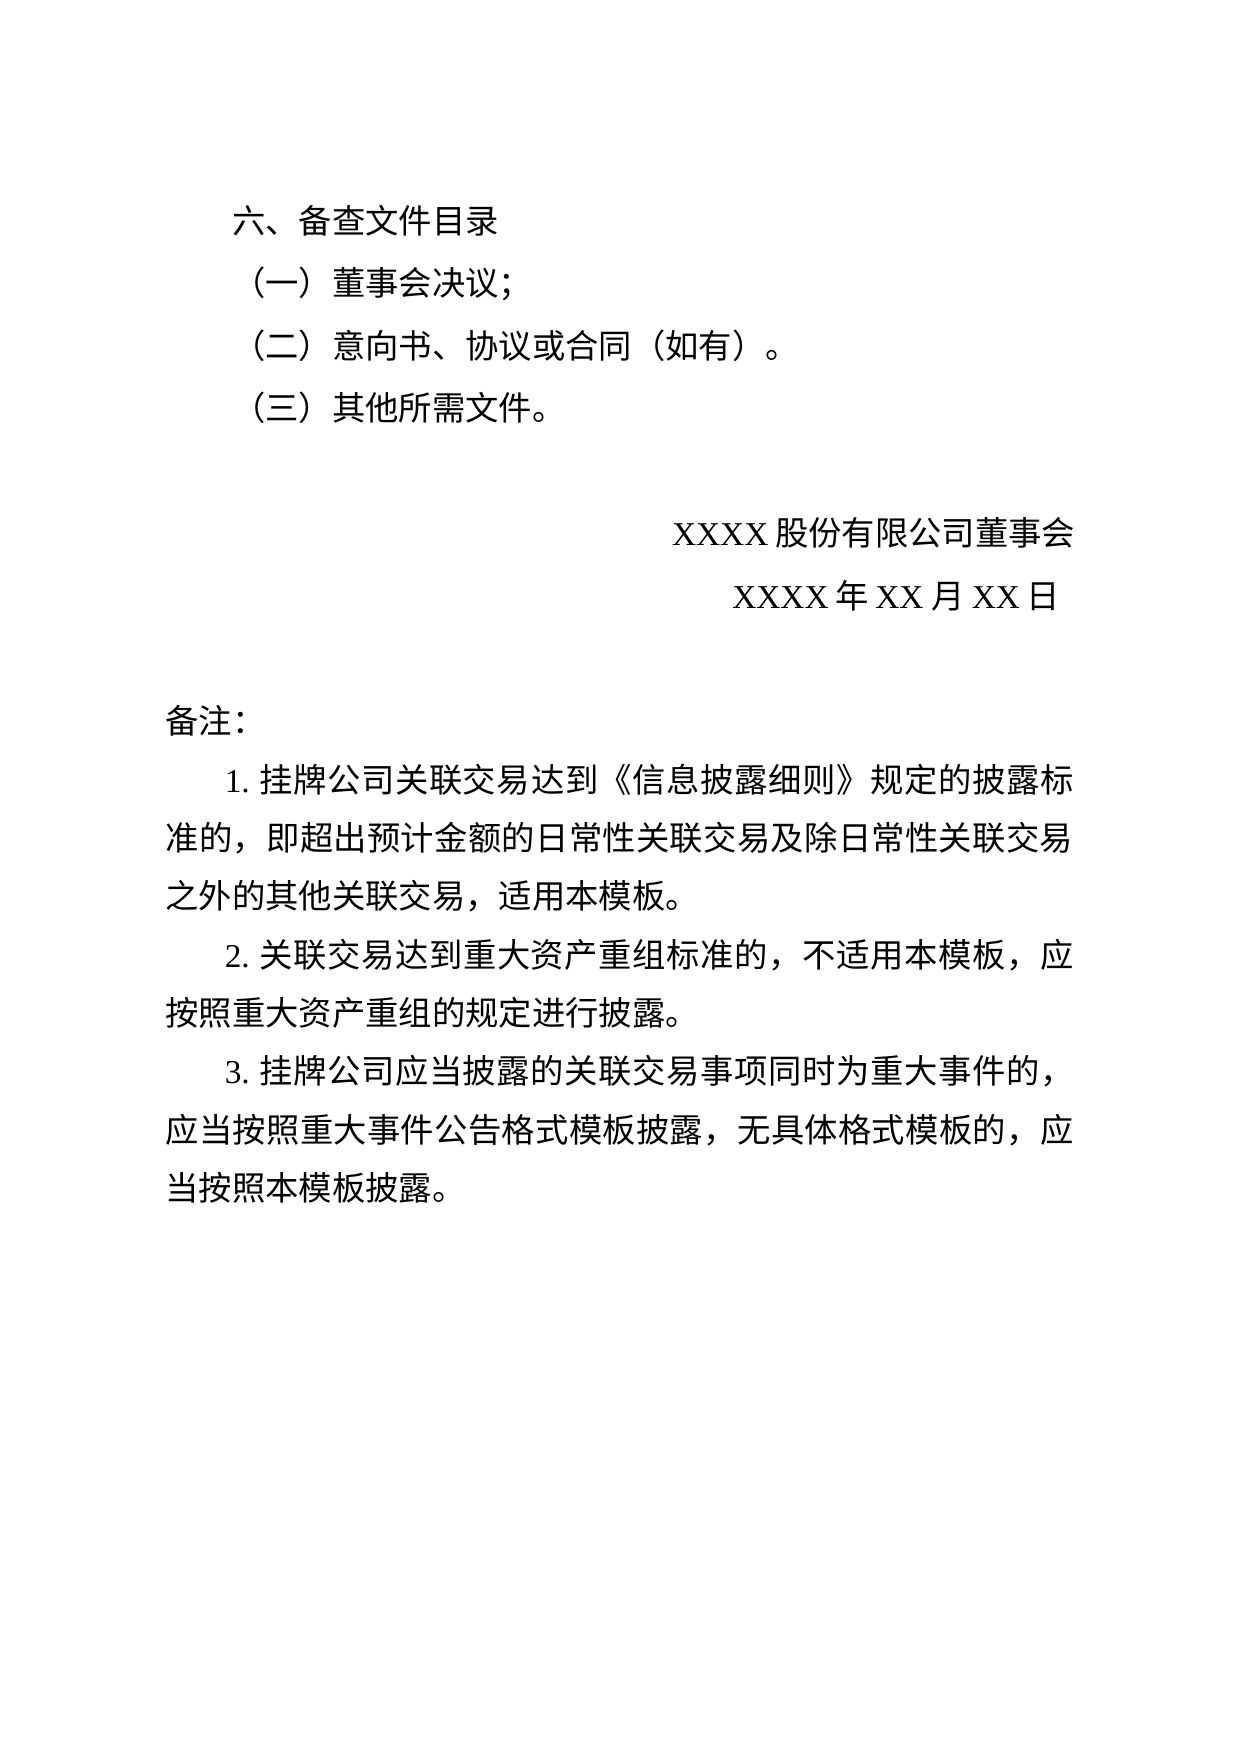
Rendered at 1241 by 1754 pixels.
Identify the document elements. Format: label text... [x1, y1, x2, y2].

text （一）董事会决议； [165, 246, 1075, 308]
text 备注： [165, 683, 1075, 746]
list 挂牌公司关联交易达到《信息披露细则》规定的披露标准的，即超出预计金额的日常性关联交易及除日常性关联交易之外的其他关联交易，适用本模板。 [165, 746, 1075, 921]
text XXXX股份有限公司董事会 [203, 496, 1075, 558]
list 关联交易达到重大资产重组标准的，不适用本模板，应按照重大资产重组的规定进行披露。 [165, 921, 1075, 1037]
text XXXX年XX 月XX日 [165, 558, 1075, 621]
text （三）其他所需文件。 [165, 371, 1075, 433]
list 挂牌公司应当披露的关联交易事项同时为重大事件的，应当按照重大事件公告格式模板披露，无具体格式模板的，应当按照本模板披露。 [165, 1037, 1075, 1212]
text （二）意向书、协议或合同（如有）。 [165, 308, 1075, 371]
text 六、备查文件目录 [165, 183, 1075, 246]
